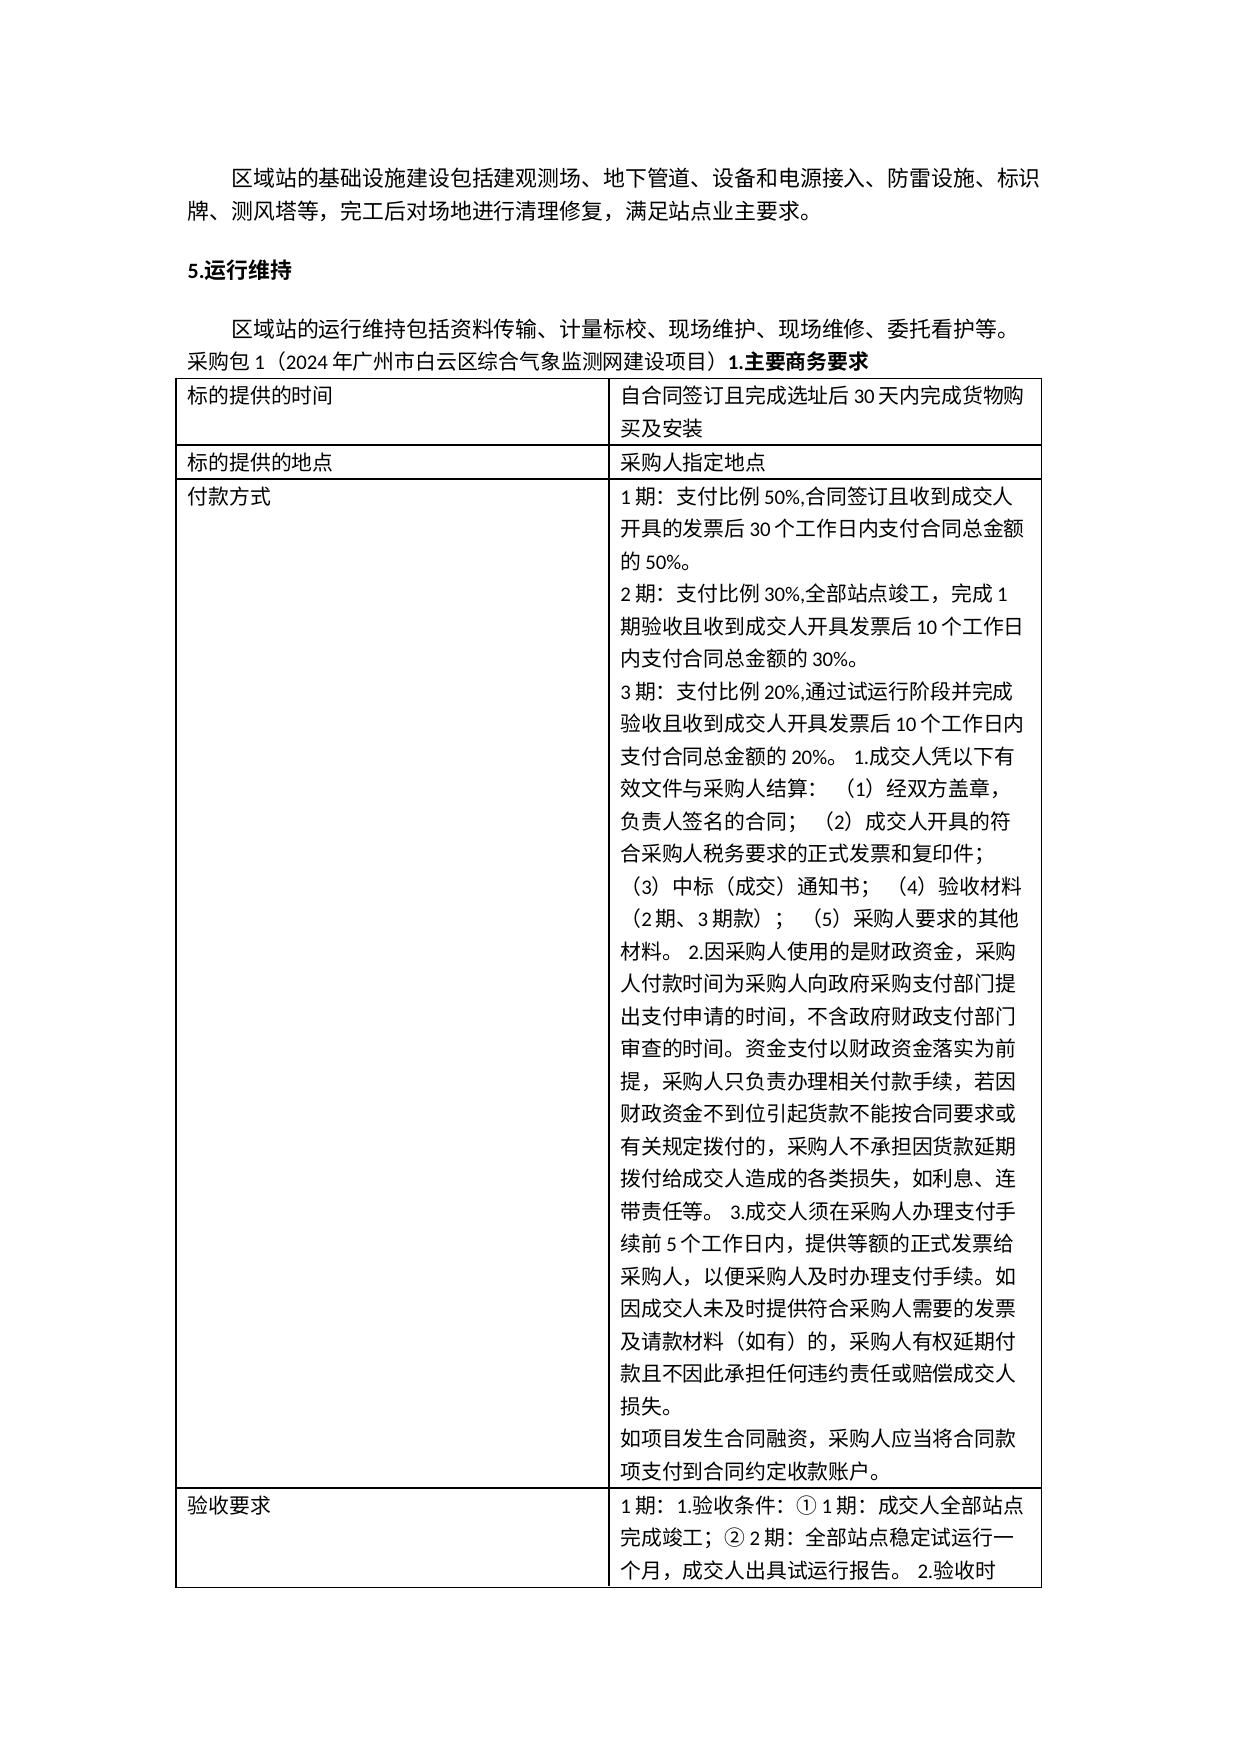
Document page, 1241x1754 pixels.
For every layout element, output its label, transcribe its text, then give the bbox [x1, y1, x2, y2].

text 5.运行维持 [187, 253, 1053, 286]
text 采购包1（2024年广州市白云区综合气象监测网建设项目）1.主要商务要求 [187, 345, 1053, 378]
text 区域站的运行维持包括资料传输、计量标校、现场维护、现场维修、委托看护等。 [187, 313, 1053, 345]
table_header 标的提供的时间 [177, 379, 608, 444]
table_cell 验收要求 [177, 1489, 608, 1586]
table_cell 标的提供的地点 [177, 446, 608, 478]
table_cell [610, 1489, 1041, 1586]
text 区域站的基础设施建设包括建观测场、地下管道、设备和电源接入、防雷设施、标识牌、测风塔等，完工后对场地进行清理修复，满足站点业主要求。 [187, 162, 1053, 227]
table_header 自合同签订且完成选址后30天内完成货物购买及安装 [610, 379, 1041, 444]
table_cell 付款方式 [177, 480, 608, 1487]
table_cell 1期：支付比例50%,合同签订且收到成交人开具的发票后30个工作日内支付合同总金额的50%。 2期：支付比例30%,全部站点竣工，完成1期验收且收到成交人开具发票后10个工作日内支付合同总金额的30%。 3期：支付比例20%,通过试运行阶段并完成验收且收到成交人开具发票后10个工作日内支付合同总金额的20%。 1.成交人凭以下有效文件与采购人结算： （1）经双方盖章，负责人签名的合同； （2）成交人开具的符合采购人税务要求的正式发票和复印件； （3）中标（成交）通知书； （4）验收材料（2期、3期款）； （5）采购人要求的其他材料。 2.因采购人使用的是财政资金，采购人付款时间为采购人向政府采购支付部门提出支付申请的时间，不含政府财政支付部门审查的时间。资金支付以财政资金落实为前提，采购人只负责办理相关付款手续，若因财政资金不到位引起货款不能按合同要求或有关规定拨付的，采购人不承担因货款延期拨付给成交人造成的各类损失，如利息、连带责任等。 3.成交人须在采购人办理支付手续前5个工作日内，提供等额的正式发票给采购人，以便采购人及时办理支付手续。如因成交人未及时提供符合采购人需要的发票及请款材料（如有）的，采购人有权延期付款且不因此承担任何违约责任或赔偿成交人损失。 如项目发生合同融资，采购人应当将合同款项支付到合同约定收款账户。 [610, 480, 1041, 1487]
table_cell 采购人指定地点 [610, 446, 1041, 478]
